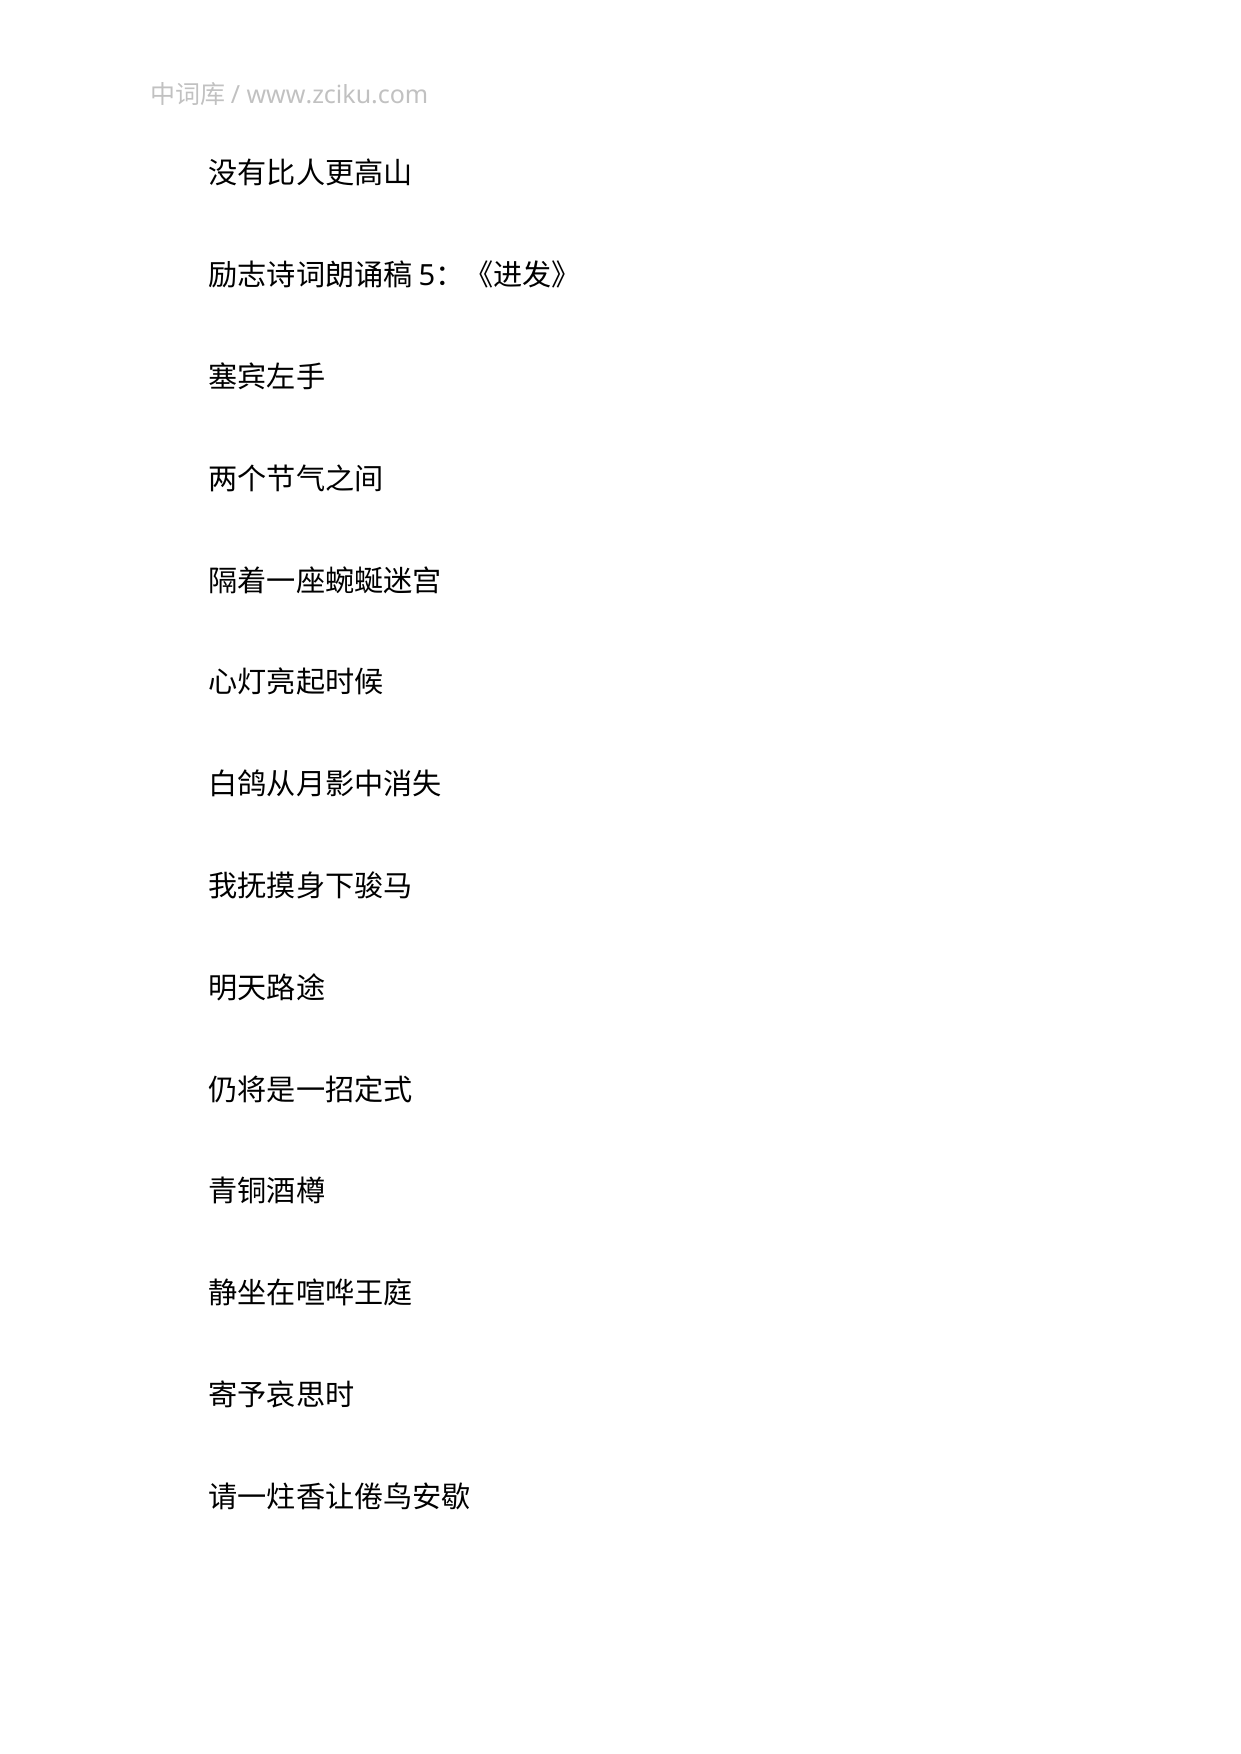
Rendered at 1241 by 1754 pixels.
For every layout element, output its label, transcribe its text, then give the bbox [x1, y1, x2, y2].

text 静坐在喧哗王庭 [150, 1270, 1090, 1312]
text 白鸽从月影中消失 [150, 761, 1090, 803]
text 两个节气之间 [150, 456, 1090, 498]
text 塞宾左手 [150, 354, 1090, 396]
text 没有比人更高山 [150, 150, 1090, 192]
text 心灯亮起时候 [150, 659, 1090, 701]
text 青铜酒樽 [150, 1168, 1090, 1210]
text 寄予哀思时 [150, 1371, 1090, 1414]
text 明天路途 [150, 964, 1090, 1007]
text 请一炷香让倦鸟安歇 [150, 1473, 1090, 1516]
text 励志诗词朗诵稿5：《进发》 [150, 252, 1090, 294]
text 隔着一座蜿蜒迷宫 [150, 557, 1090, 599]
text 仍将是一招定式 [150, 1066, 1090, 1108]
text 我抚摸身下骏马 [150, 863, 1090, 905]
